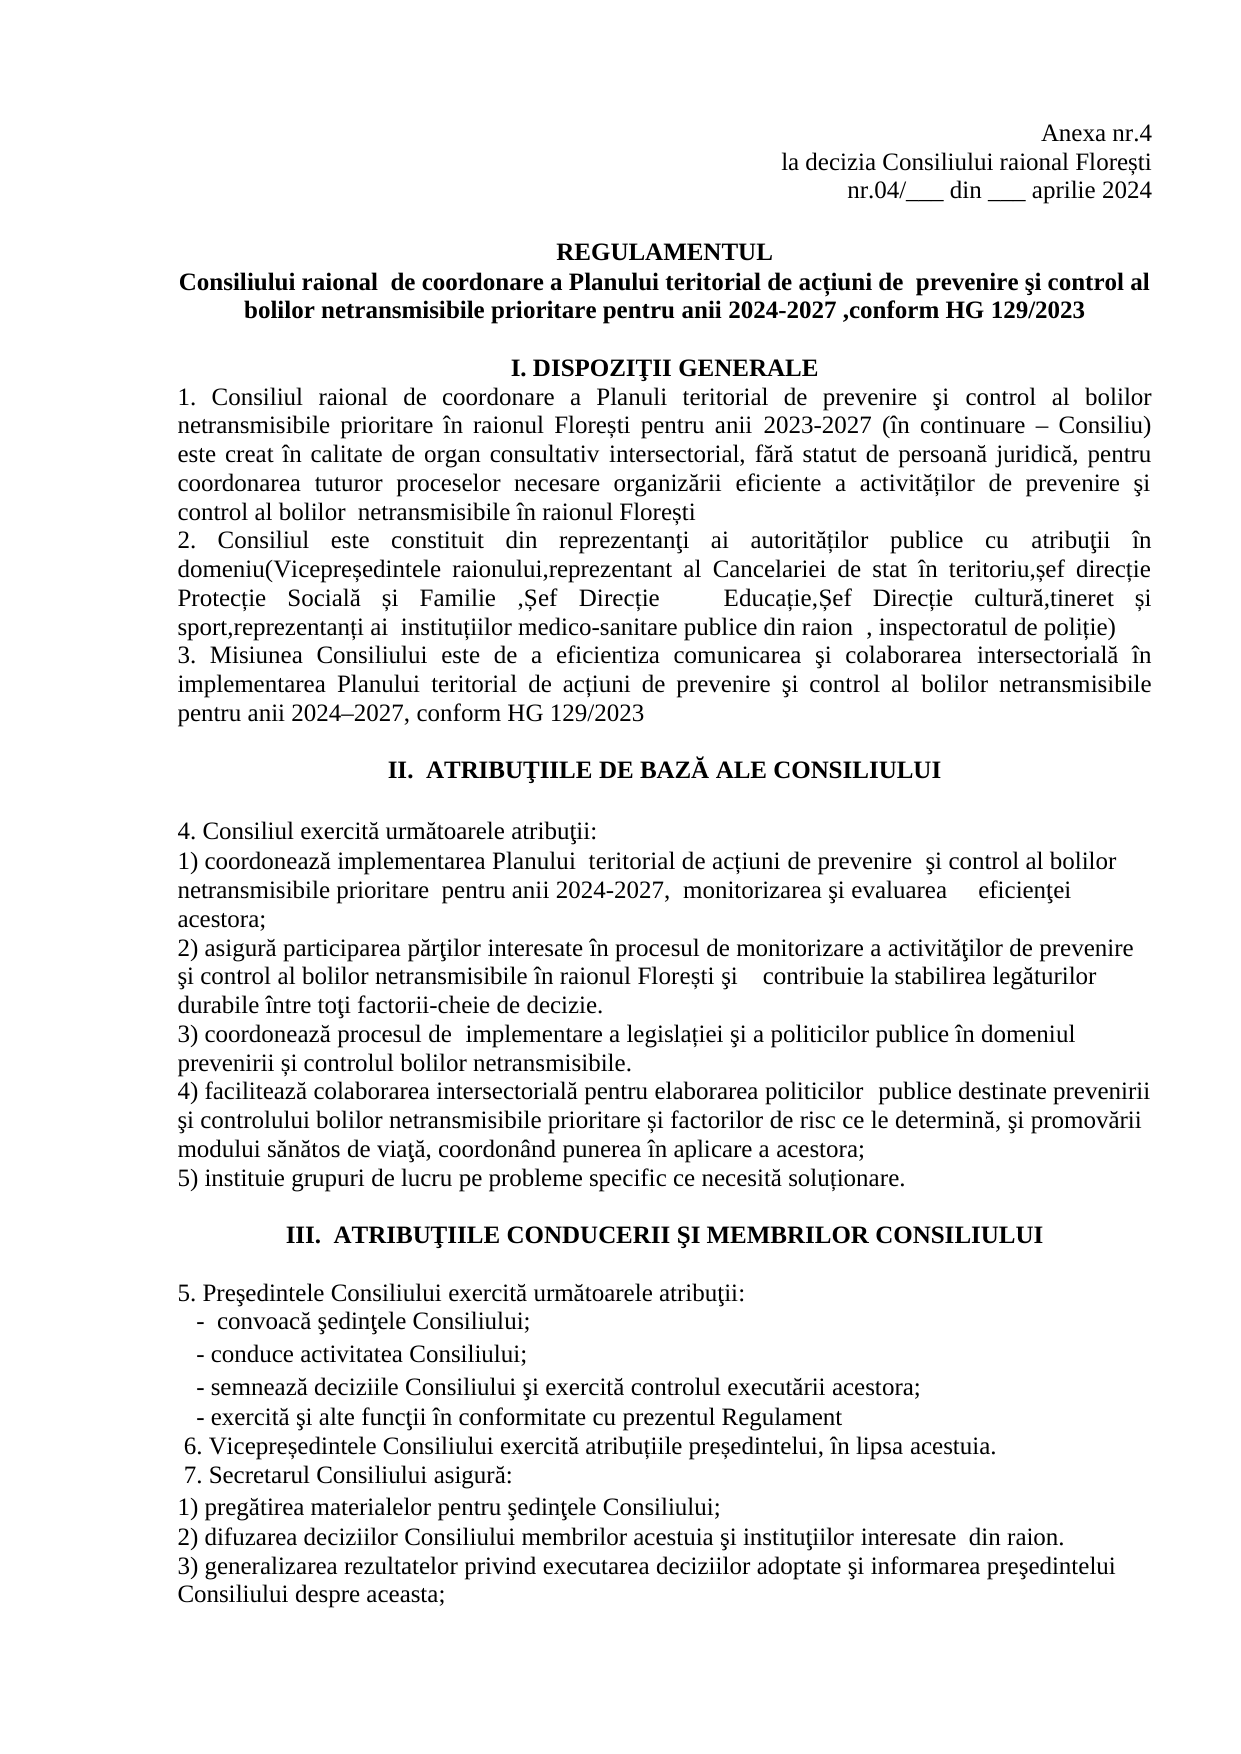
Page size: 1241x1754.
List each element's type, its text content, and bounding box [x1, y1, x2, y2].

text nr.04/___ din ___ aprilie 2024 [177, 176, 1152, 204]
text 5) instituie grupuri de lucru pe probleme specific ce necesită soluționare. [177, 1163, 1152, 1191]
text 3) generalizarea rezultatelor privind executarea deciziilor adoptate şi informarea preşedintelui Consiliului despre aceasta; [177, 1551, 1152, 1608]
text - exercită şi alte funcţii în conformitate cu prezentul Regulament [177, 1402, 1152, 1431]
text III. ATRIBUŢIILE CONDUCERII ŞI MEMBRILOR CONSILIULUI [177, 1220, 1152, 1249]
text 2. Consiliul este constituit din reprezentanţi ai autorităților publice cu atribuţii în domeniu(Vicepreședintele raionului,reprezentant al Cancelariei de stat în teritoriu,șef direcție Protecție Socială și Familie ,Șef Direcție Educație,Șef Direcție cultură,tineret și sport,reprezentanți ai instituțiilor medico-sanitare publice din raion , inspectoratul de poliție) [177, 525, 1152, 640]
text I. DISPOZIŢII GENERALE [177, 353, 1152, 382]
text Anexa nr.4 [177, 118, 1152, 147]
text 5. Preşedintele Consiliului exercită următoarele atribuţii: [177, 1278, 1152, 1306]
text - semnează deciziile Consiliului şi exercită controlul executării acestora; [177, 1369, 1152, 1402]
text 3) coordonează procesul de implementare a legislației şi a politicilor publice în domeniul prevenirii și controlul bolilor netransmisibile. [177, 1019, 1152, 1076]
text 2) difuzarea deciziilor Consiliului membrilor acestuia şi instituţiilor interesate din raion. [177, 1522, 1152, 1551]
text 2) asigură participarea părţilor interesate în procesul de monitorizare a activităţilor de prevenire şi control al bolilor netransmisibile în raionul Florești şi contribuie la stabilirea legăturilor durabile între toţi factorii-cheie de decizie. [177, 933, 1152, 1019]
text 4) facilitează colaborarea intersectorială pentru elaborarea politicilor publice destinate prevenirii şi controlului bolilor netransmisibile prioritare și factorilor de risc ce le determină, şi promovării modului sănătos de viaţă, coordonând punerea în aplicare a acestora; [177, 1076, 1152, 1163]
text REGULAMENTUL [177, 233, 1152, 267]
text 7. Secretarul Consiliului asigură: [177, 1460, 1152, 1488]
text 1) pregătirea materialelor pentru şedinţele Consiliului; [177, 1488, 1152, 1522]
text 6. Vicepreședintele Consiliului exercită atribuțiile președintelui, în lipsa acestuia. [177, 1431, 1152, 1460]
text 3. Misiunea Consiliului este de a eficientiza comunicarea şi colaborarea intersectorială în implementarea Planului teritorial de acțiuni de prevenire şi control al bolilor netransmisibile pentru anii 2024–2027, conform HG 129/2023 [177, 640, 1152, 727]
text 1. Consiliul raional de coordonare a Planuli teritorial de prevenire şi control al bolilor netransmisibile prioritare în raionul Florești pentru anii 2023-2027 (în continuare – Consiliu) este creat în calitate de organ consultativ intersectorial, fără statut de persoană juridică, pentru coordonarea tuturor proceselor necesare organizării eficiente a activităților de prevenire şi control al bolilor netransmisibile în raionul Florești [177, 382, 1152, 525]
text - conduce activitatea Consiliului; [177, 1335, 1152, 1369]
text II. ATRIBUŢIILE DE BAZĂ ALE CONSILIULUI [177, 755, 1152, 784]
text 4. Consiliul exercită următoarele atribuţii: [177, 813, 1152, 846]
text 1) coordonează implementarea Planului teritorial de acțiuni de prevenire şi control al bolilor netransmisibile prioritare pentru anii 2024-2027, monitorizarea şi evaluarea eficienţei acestora; [177, 846, 1152, 933]
text - convoacă şedinţele Consiliului; [177, 1306, 1152, 1335]
text Consiliului raional de coordonare a Planului teritorial de acțiuni de prevenire şi control al bolilor netransmisibile prioritare pentru anii 2024-2027 ,conform HG 129/2023 [177, 267, 1152, 324]
text la decizia Consiliului raional Florești [177, 147, 1152, 176]
